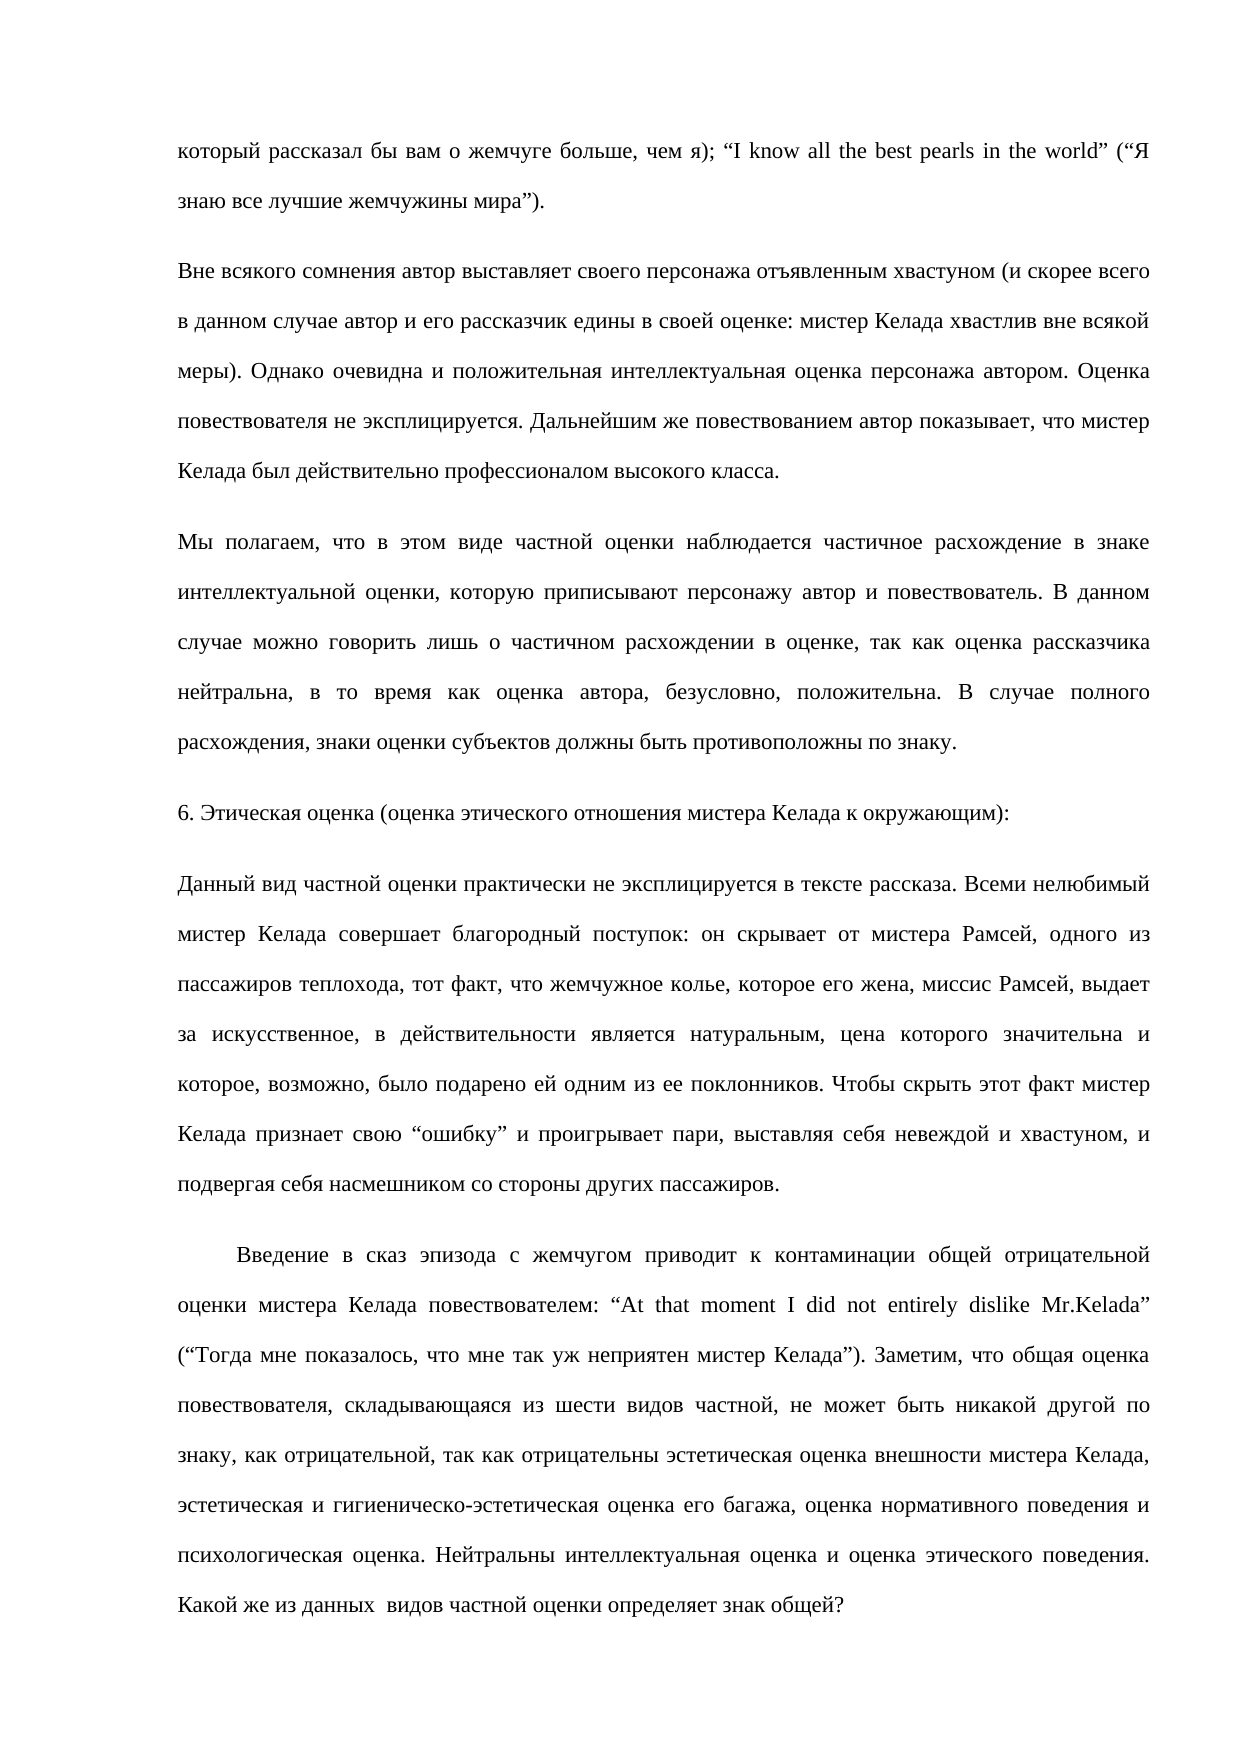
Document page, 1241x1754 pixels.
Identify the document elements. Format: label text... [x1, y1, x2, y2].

text 6. Этическая оценка (оценка этического отношения мистера Келада к окружающим): [177, 781, 1152, 831]
text Мы полагаем, что в этом виде частной оценки наблюдается частичное расхождение в знаке интеллектуальной оценки, которую приписывают персонажу автор и повествователь. В данном случае можно говорить лишь о частичном расхождении в оценке, так как оценка рассказчика нейтральна, в то время как оценка автора, безусловно, положительна. В случае полного расхождения, знаки оценки субъектов должны быть противоположны по знаку. [177, 510, 1152, 760]
text Данный вид частной оценки практически не эксплицируется в тексте рассказа. Всеми нелюбимый мистер Келада совершает благородный поступок: он скрывает от мистера Рамсей, одного из пассажиров теплохода, тот факт, что жемчужное колье, которое его жена, миссис Рамсей, выдает за искусственное, в действительности является натуральным, цена которого значительна и которое, возможно, было подарено ей одним из ее поклонников. Чтобы скрыть этот факт мистер Келада признает свою “ошибку” и проигрывает пари, выставляя себя невеждой и хвастуном, и подвергая себя насмешником со стороны других пассажиров. [177, 851, 1152, 1201]
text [177, 118, 1152, 218]
text Введение в сказ эпизода с жемчугом приводит к контаминации общей отрицательной оценки мистера Келада повествователем: “At that moment I did not entirely dislike Mr.Kelada” (“Тогда мне показалось, что мне так уж неприятен мистер Келада”). Заметим, что общая оценка повествователя, складывающаяся из шести видов частной, не может быть никакой другой по знаку, как отрицательной, так как отрицательны эстетическая оценка внешности мистера Келада, эстетическая и гигиеническо-эстетическая оценка его багажа, оценка нормативного поведения и психологическая оценка. Нейтральны интеллектуальная оценка и оценка этического поведения. Какой же из данных видов частной оценки определяет знак общей? [177, 1222, 1152, 1622]
text Вне всякого сомнения автор выставляет своего персонажа отъявленным хвастуном (и скорее всего в данном случае автор и его рассказчик едины в своей оценке: мистер Келада хвастлив вне всякой меры). Однако очевидна и положительная интеллектуальная оценка персонажа автором. Оценка повествователя не эксплицируется. Дальнейшим же повествованием автор показывает, что мистер Келада был действительно профессионалом высокого класса. [177, 239, 1152, 489]
